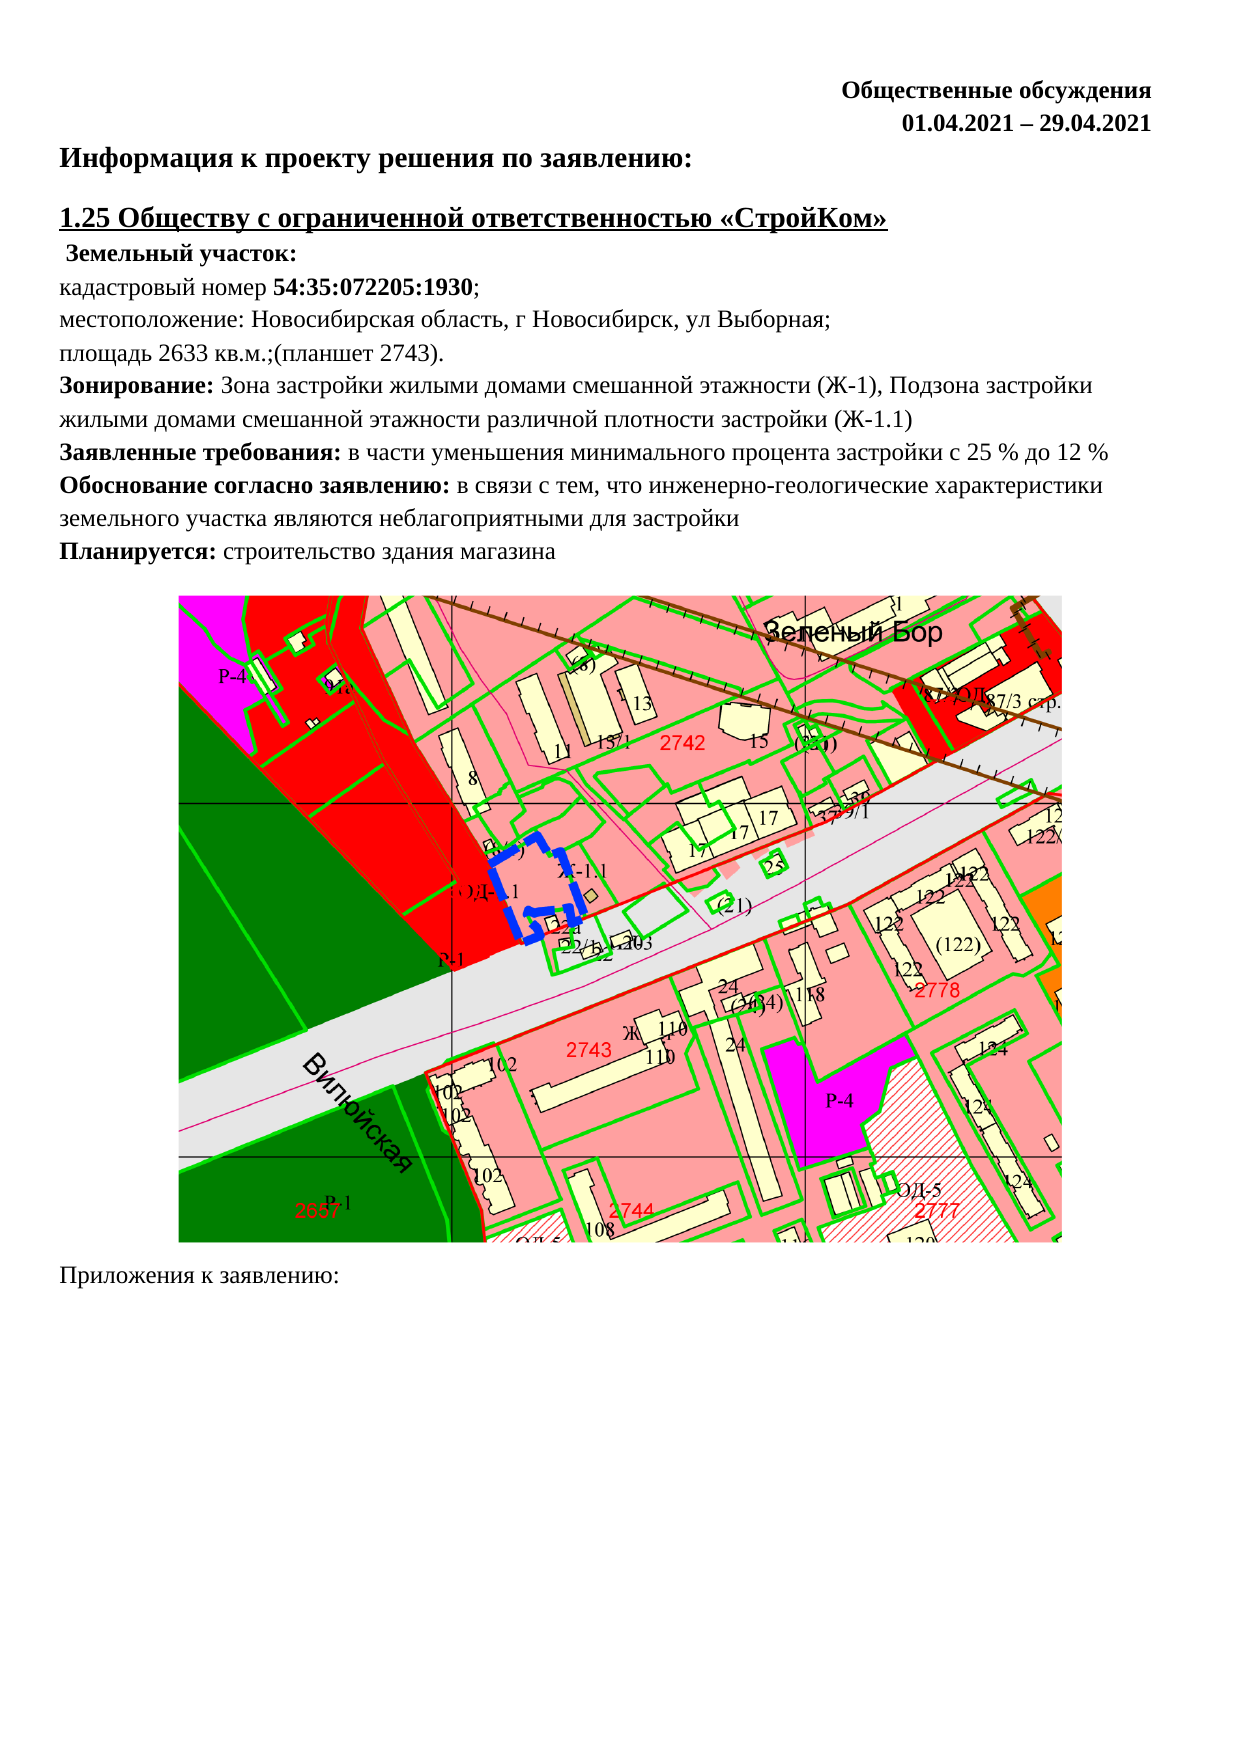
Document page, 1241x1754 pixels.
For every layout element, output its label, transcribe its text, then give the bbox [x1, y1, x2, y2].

picture [176, 593, 1064, 1244]
text кадастровый номер 54:35:072205:1930; [59, 272, 1181, 300]
text местоположение: Новосибирская область, г Новосибирск, ул Выборная; [59, 304, 1181, 333]
text Земельный участок: [59, 238, 1181, 267]
text Обоснование согласно заявлению: в связи с тем, что инженерно-геологические характеристики земельного участка являются неблагоприятными для застройки [59, 470, 1181, 531]
text Зонирование: Зона застройки жилыми домами смешанной этажности (Ж-1), Подзона застройки жилыми домами смешанной этажности различной плотности застройки (Ж-1.1) [59, 371, 1181, 432]
text Планируется: строительство здания магазина [59, 536, 1181, 564]
text Приложения к заявлению: [59, 1260, 1181, 1289]
text 1.25 Обществу с ограниченной ответственностью «СтройКом» [59, 200, 1152, 233]
text площадь 2633 кв.м.;(планшет 2743). [59, 338, 1181, 366]
text Заявленные требования: в части уменьшения минимального процента застройки с 25 % до 12 % [59, 437, 1181, 465]
text Информация к проекту решения по заявлению: [59, 141, 1152, 174]
